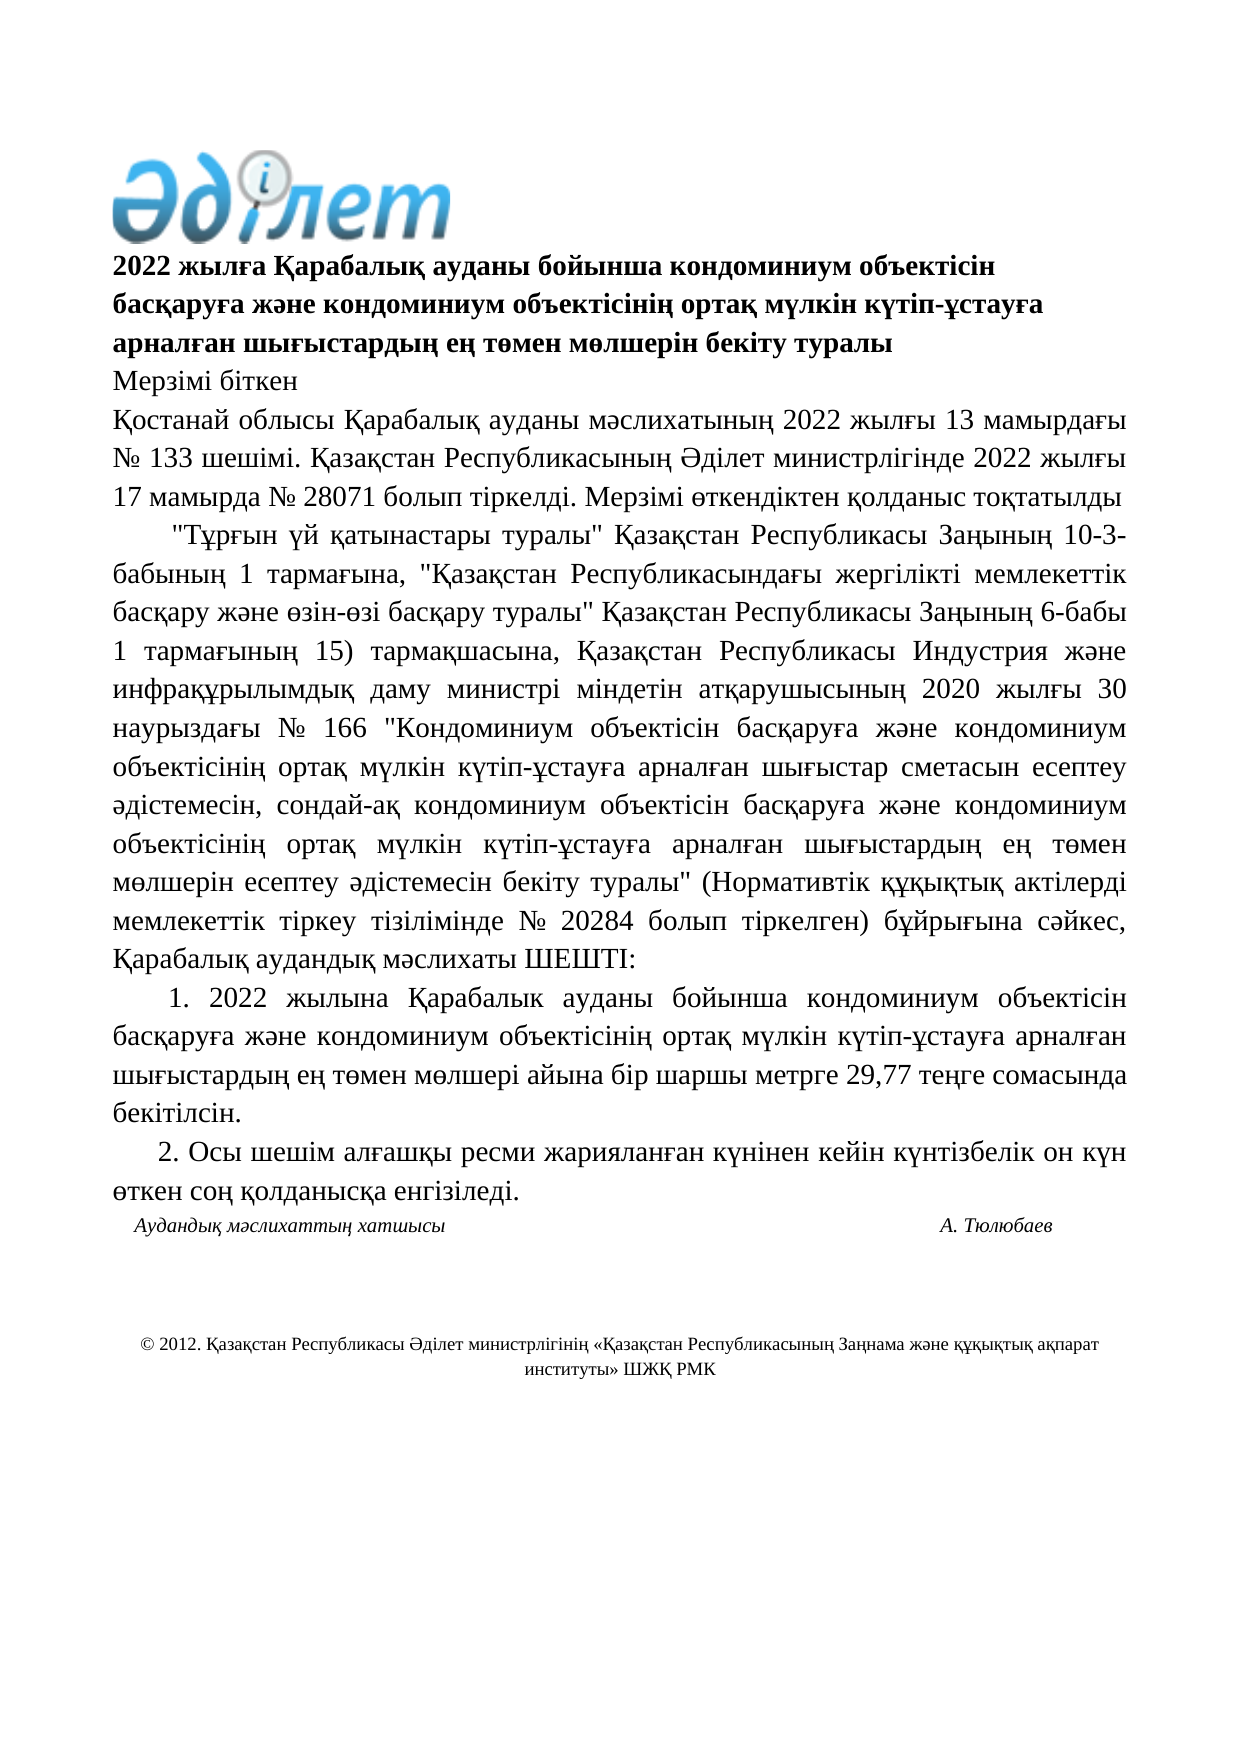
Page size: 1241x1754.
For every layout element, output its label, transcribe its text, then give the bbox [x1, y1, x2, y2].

text Қостанай облысы Қарабалық ауданы мәслихатының 2022 жылғы 13 мамырдағы № 133 шешімі. Қазақстан Республикасының Әділет министрлігінде 2022 жылғы 17 мамырда № 28071 болып тіркелді. Мерзімі өткендіктен қолданыс тоқтатылды [112, 402, 1128, 512]
table_header Аудандық мәслихаттың хатшысы [101, 1211, 939, 1242]
text 2022 жылға Қарабалық ауданы бойынша кондоминиум объектісін басқаруға және кондоминиум объектісінің ортақ мүлкін күтіп-ұстауға арналған шығыстардың ең төмен мөлшерін бекіту туралы [112, 248, 1128, 358]
text 1. 2022 жылына Қарабалык ауданы бойынша кондоминиум объектісін басқаруға және кондоминиум объектісінің ортақ мүлкін күтіп-ұстауға арналған шығыстардың ең төмен мөлшері айына бір шаршы метрге 29,77 теңге сомасында бекітілсін. [112, 980, 1128, 1129]
text Мерзімі біткен [112, 363, 1128, 397]
text 2. Осы шешім алғашқы ресми жарияланған күнінен кейін күнтізбелік он күн өткен соң қолданысқа енгізіледі. [112, 1134, 1128, 1206]
picture [112, 150, 451, 244]
text © 2012. Қазақстан Республикасы Әділет министрлігінің «Қазақстан Республикасының Заңнама және құқықтық ақпарат институты» ШЖҚ РМК [112, 1333, 1128, 1379]
text "Тұрғын үй қатынастары туралы" Қазақстан Республикасы Заңының 10-3-бабының 1 тармағына, "Қазақстан Республикасындағы жергілікті мемлекеттік басқару және өзін-өзі басқару туралы" Қазақстан Республикасы Заңының 6-бабы 1 тармағының 15) тармақшасына, Қазақстан Республикасы Индустрия және инфрақұрылымдық даму министрі міндетін атқарушысының 2020 жылғы 30 наурыздағы № 166 "Кондоминиум объектісін басқаруға және кондоминиум объектісінің ортақ мүлкін күтіп-ұстауға арналған шығыстар сметасын есептеу әдістемесін, сондай-ақ кондоминиум объектісін басқаруға және кондоминиум объектісінің ортақ мүлкін күтіп-ұстауға арналған шығыстардың ең төмен мөлшерін есептеу әдістемесін бекіту туралы" (Нормативтік құқықтық актілерді мемлекеттік тіркеу тізілімінде № 20284 болып тіркелген) бұйрығына сәйкес, Қарабалық аудандық мәслихаты ШЕШТІ: [112, 517, 1128, 975]
table_header А. Тюлюбаев [939, 1211, 1240, 1242]
